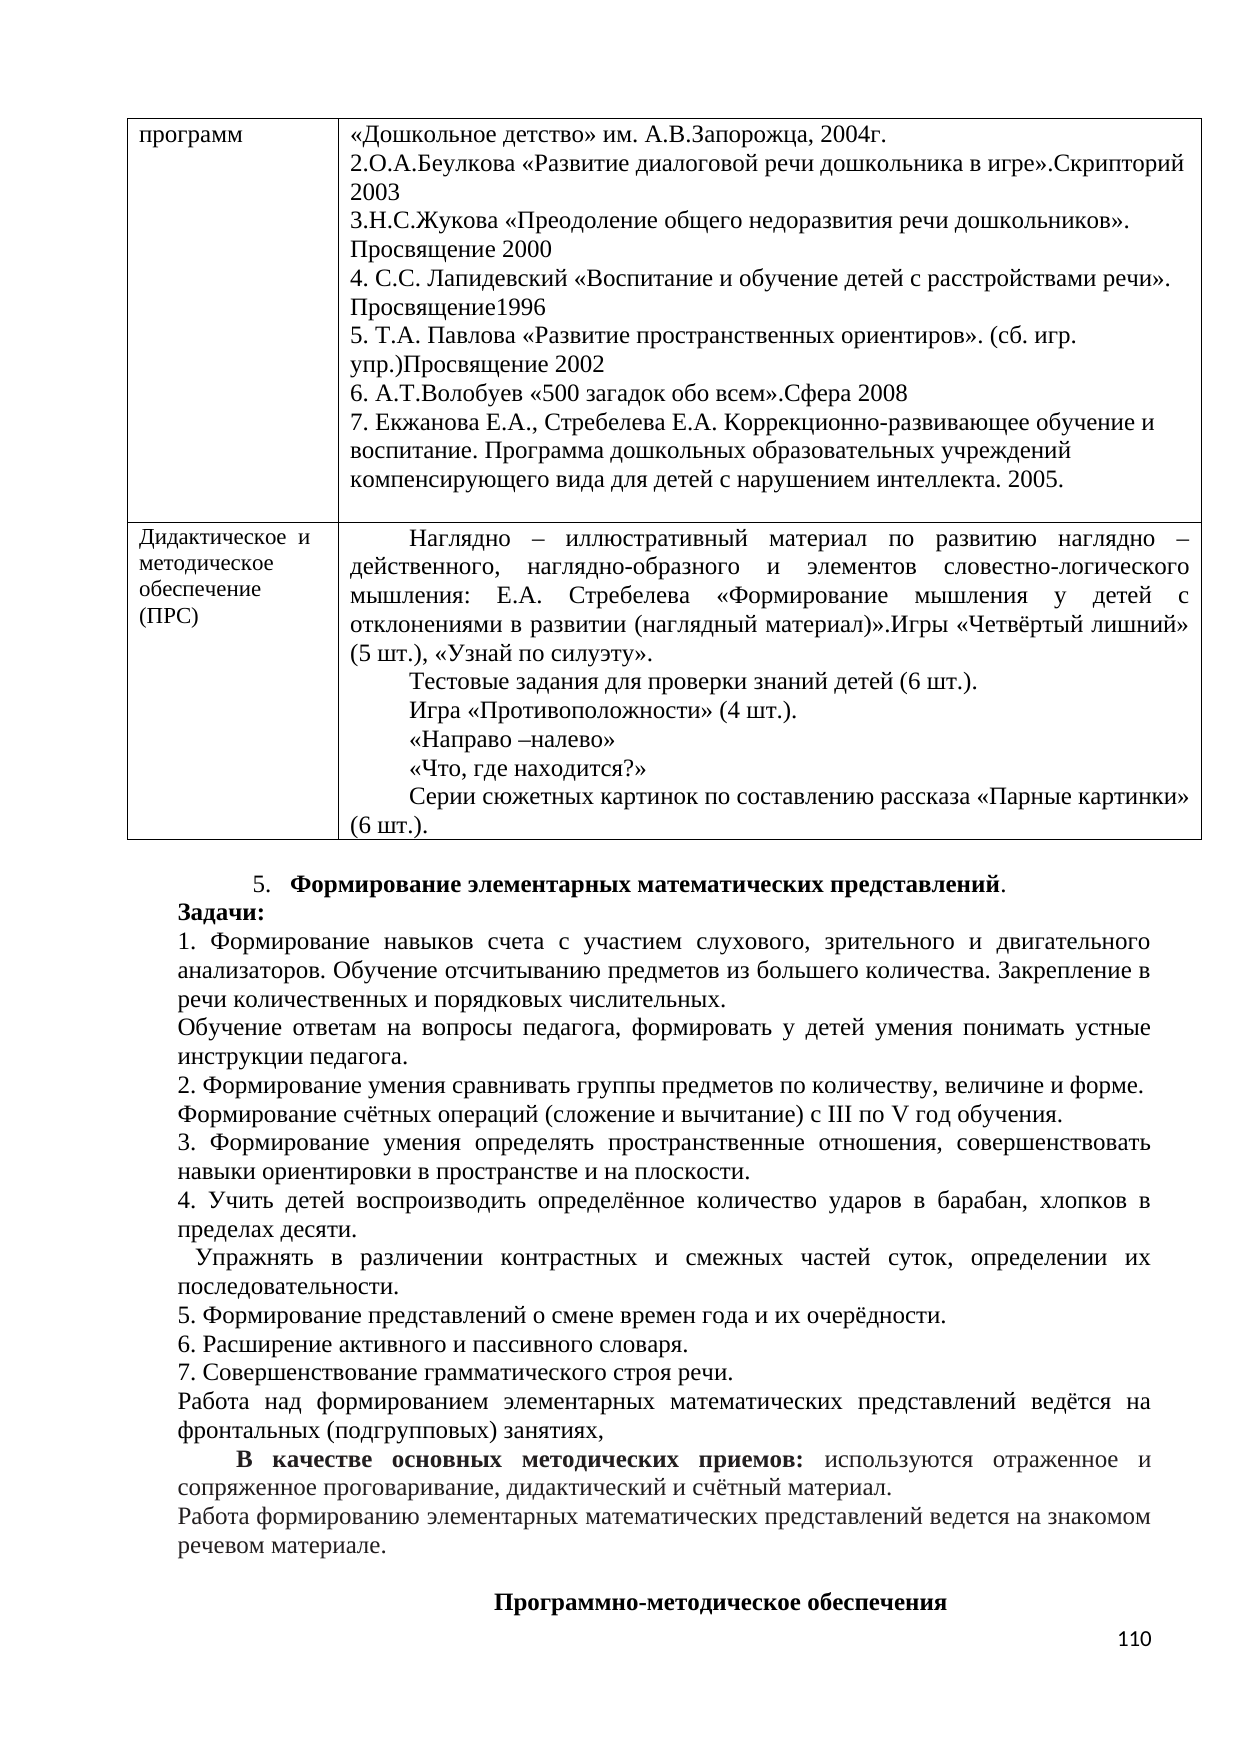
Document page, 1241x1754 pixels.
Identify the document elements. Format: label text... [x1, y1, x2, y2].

table_header Перечень программ [128, 119, 338, 522]
text Упражнять в различении контрастных и смежных частей суток, определении их последовательности. [177, 1242, 1152, 1300]
text 4. Учить детей воспроизводить определённое количество ударов в барабан, хлопков в пределах десяти. [177, 1185, 1152, 1242]
text Программно-методическое обеспечения [290, 1587, 1152, 1616]
table_cell Наглядно – иллюстративный материал по развитию наглядно – действенного, наглядно-образного и элементов словестно-логического мышления: Е.А. Стребелева «Формирование мышления у детей с отклонениями в развитии (наглядный материал)».Игры «Четвёртый лишний» (5 шт.), «Узнай по силуэту». Тестовые задания для проверки знаний детей (6 шт.). Игра «Противоположности» (4 шт.). «Направо –налево» «Что, где находится?» Серии сюжетных картинок по составлению рассказа «Парные картинки» (6 шт.). [339, 523, 1201, 839]
text 3. Формирование умения определять пространственные отношения, совершенствовать навыки ориентировки в пространстве и на плоскости. [177, 1127, 1152, 1185]
text 5. Формирование представлений о смене времен года и их очерёдности. [177, 1300, 1152, 1329]
text 6. Расширение активного и пассивного словаря. [177, 1329, 1152, 1357]
text 2. Формирование умения сравнивать группы предметов по количеству, величине и форме. [177, 1070, 1152, 1099]
text Работа формированию элементарных математических представлений ведется на знакомом речевом материале. [177, 1501, 1152, 1559]
text В качестве основных методических приемов: используются отраженное и сопряженное проговаривание, дидактический и счётный материал. [177, 1444, 1152, 1501]
list Формирование элементарных математических представлений. [252, 869, 1152, 897]
text Работа над формированием элементарных математических представлений ведётся на фронтальных (подгрупповых) занятиях, [177, 1386, 1152, 1444]
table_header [339, 119, 1201, 522]
text Задачи: [177, 897, 1152, 926]
text Формирование счётных операций (сложение и вычитание) c III по V год обучения. [177, 1099, 1152, 1127]
text 7. Совершенствование грамматического строя речи. [177, 1357, 1152, 1386]
text 1. Формирование навыков счета с участием слухового, зрительного и двигательного анализаторов. Обучение отсчитыванию предметов из большего количества. Закрепление в речи количественных и порядковых числительных. [177, 926, 1152, 1012]
text Обучение ответам на вопросы педагога, формировать у детей умения понимать устные инструкции педагога. [177, 1012, 1152, 1070]
table_cell Дидактическое и методическое обеспечение (ПРС) [128, 523, 338, 839]
